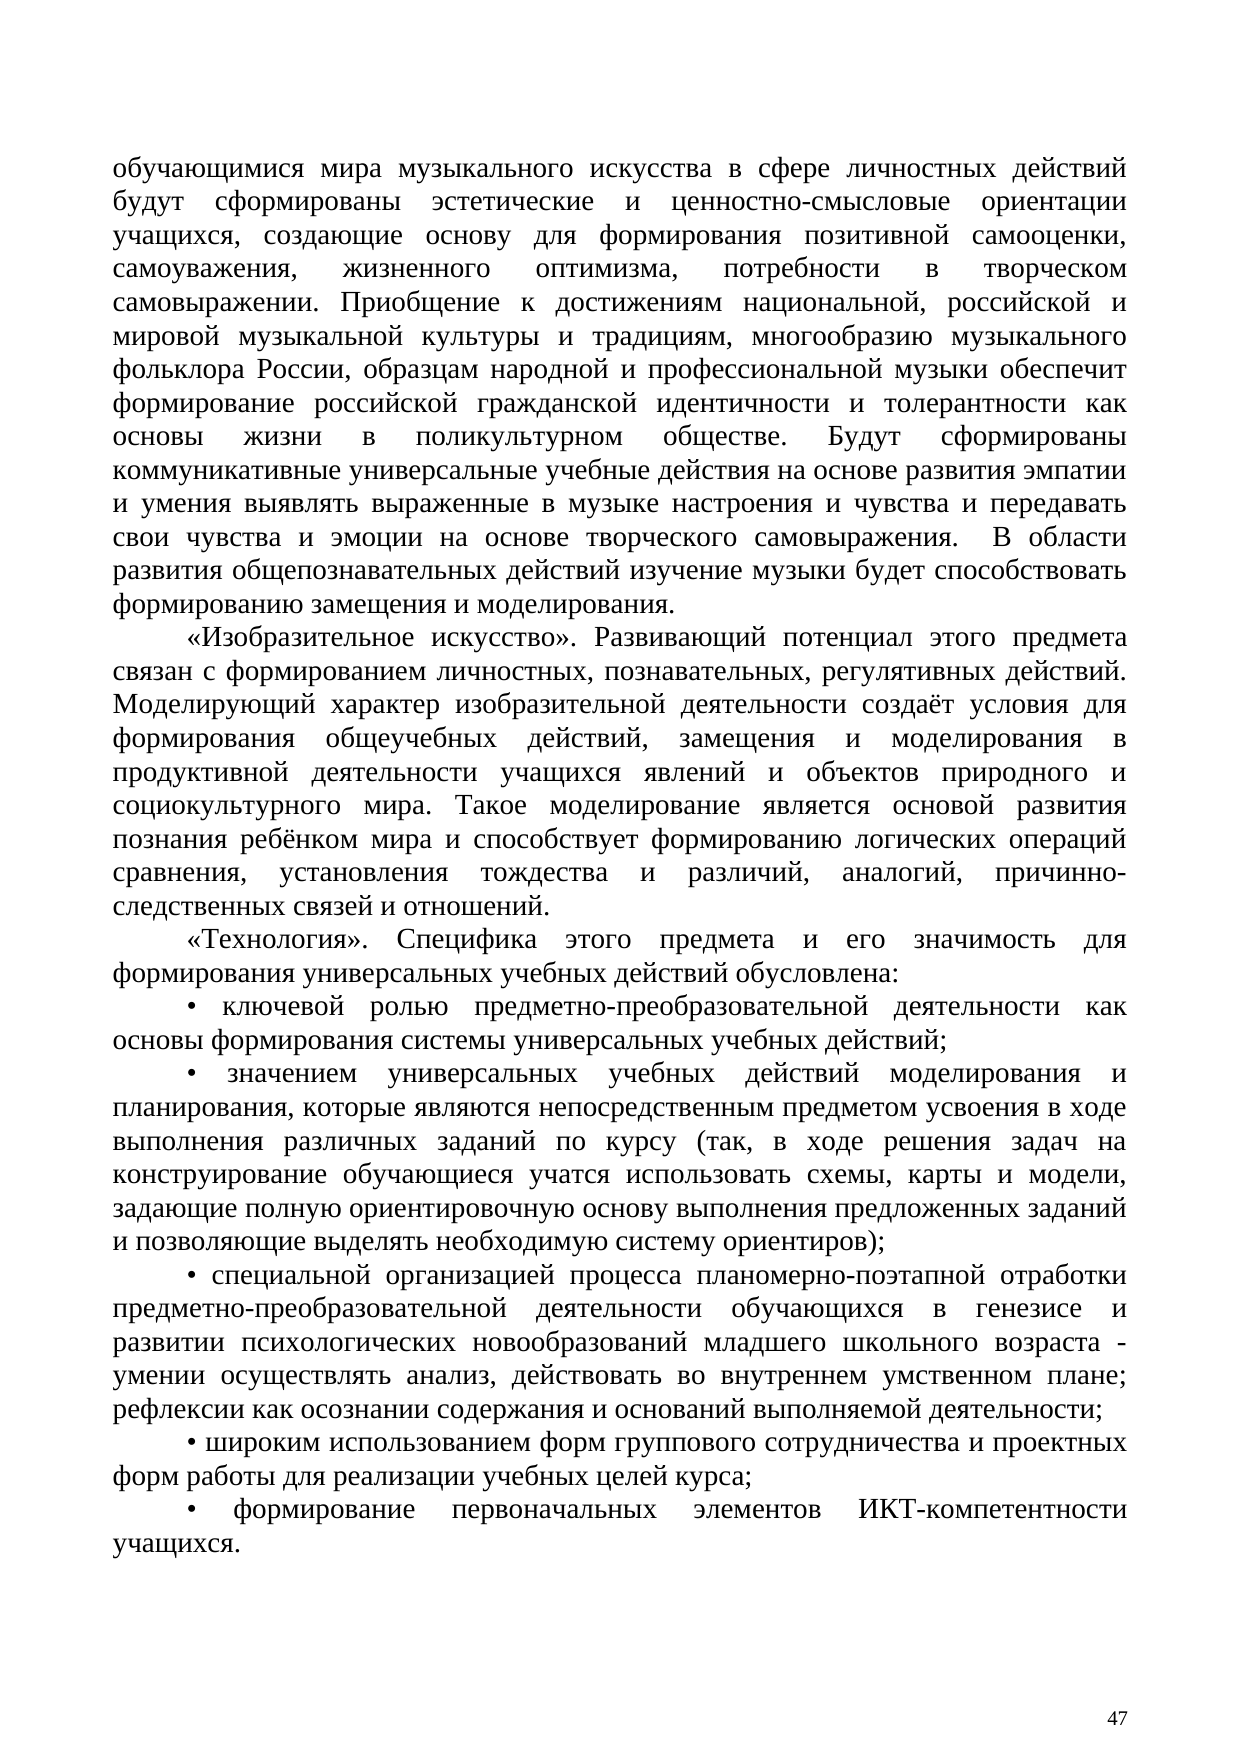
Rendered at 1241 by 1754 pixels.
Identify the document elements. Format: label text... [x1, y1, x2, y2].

text • специальной организацией процесса планомерно-поэтапной отработки предметно-преобразовательной деятельности обучающихся в генезисе и развитии психологических новообразований младшего школьного возраста - умении осуществлять анализ, действовать во внутреннем умственном плане; рефлексии как осознании содержания и оснований выполняемой деятельности; [112, 1257, 1128, 1424]
text • ключевой ролью предметно-преобразовательной деятельности как основы формирования системы универсальных учебных действий; [112, 988, 1128, 1056]
text • формирование первоначальных элементов ИКТ-компетентности учащихся. [112, 1492, 1128, 1559]
text • широким использованием форм группового сотрудничества и проектных форм работы для реализации учебных целей курса; [112, 1424, 1128, 1492]
text • значением универсальных учебных действий моделирования и планирования, которые являются непосредственным предметом усвоения в ходе выполнения различных заданий по курсу (так, в ходе решения задач на конструирование обучающиеся учатся использовать схемы, карты и модели, задающие полную ориентировочную основу выполнения предложенных заданий и позволяющие выделять необходимую систему ориентиров); [112, 1056, 1128, 1257]
text «Технология». Специфика этого предмета и его значимость для формирования универсальных учебных действий обусловлена: [112, 921, 1128, 988]
text «Изобразительное искусство». Развивающий потенциал этого предмета связан с формированием личностных, познавательных, регулятивных действий. Моделирующий характер изобразительной деятельности создаёт условия для формирования общеучебных действий, замещения и моделирования в продуктивной деятельности учащихся явлений и объектов природного и социокультурного мира. Такое моделирование является основой развития познания ребёнком мира и способствует формированию логических операций сравнения, установления тождества и различий, аналогий, причинно-следственных связей и отношений. [112, 619, 1128, 921]
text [112, 150, 1128, 619]
